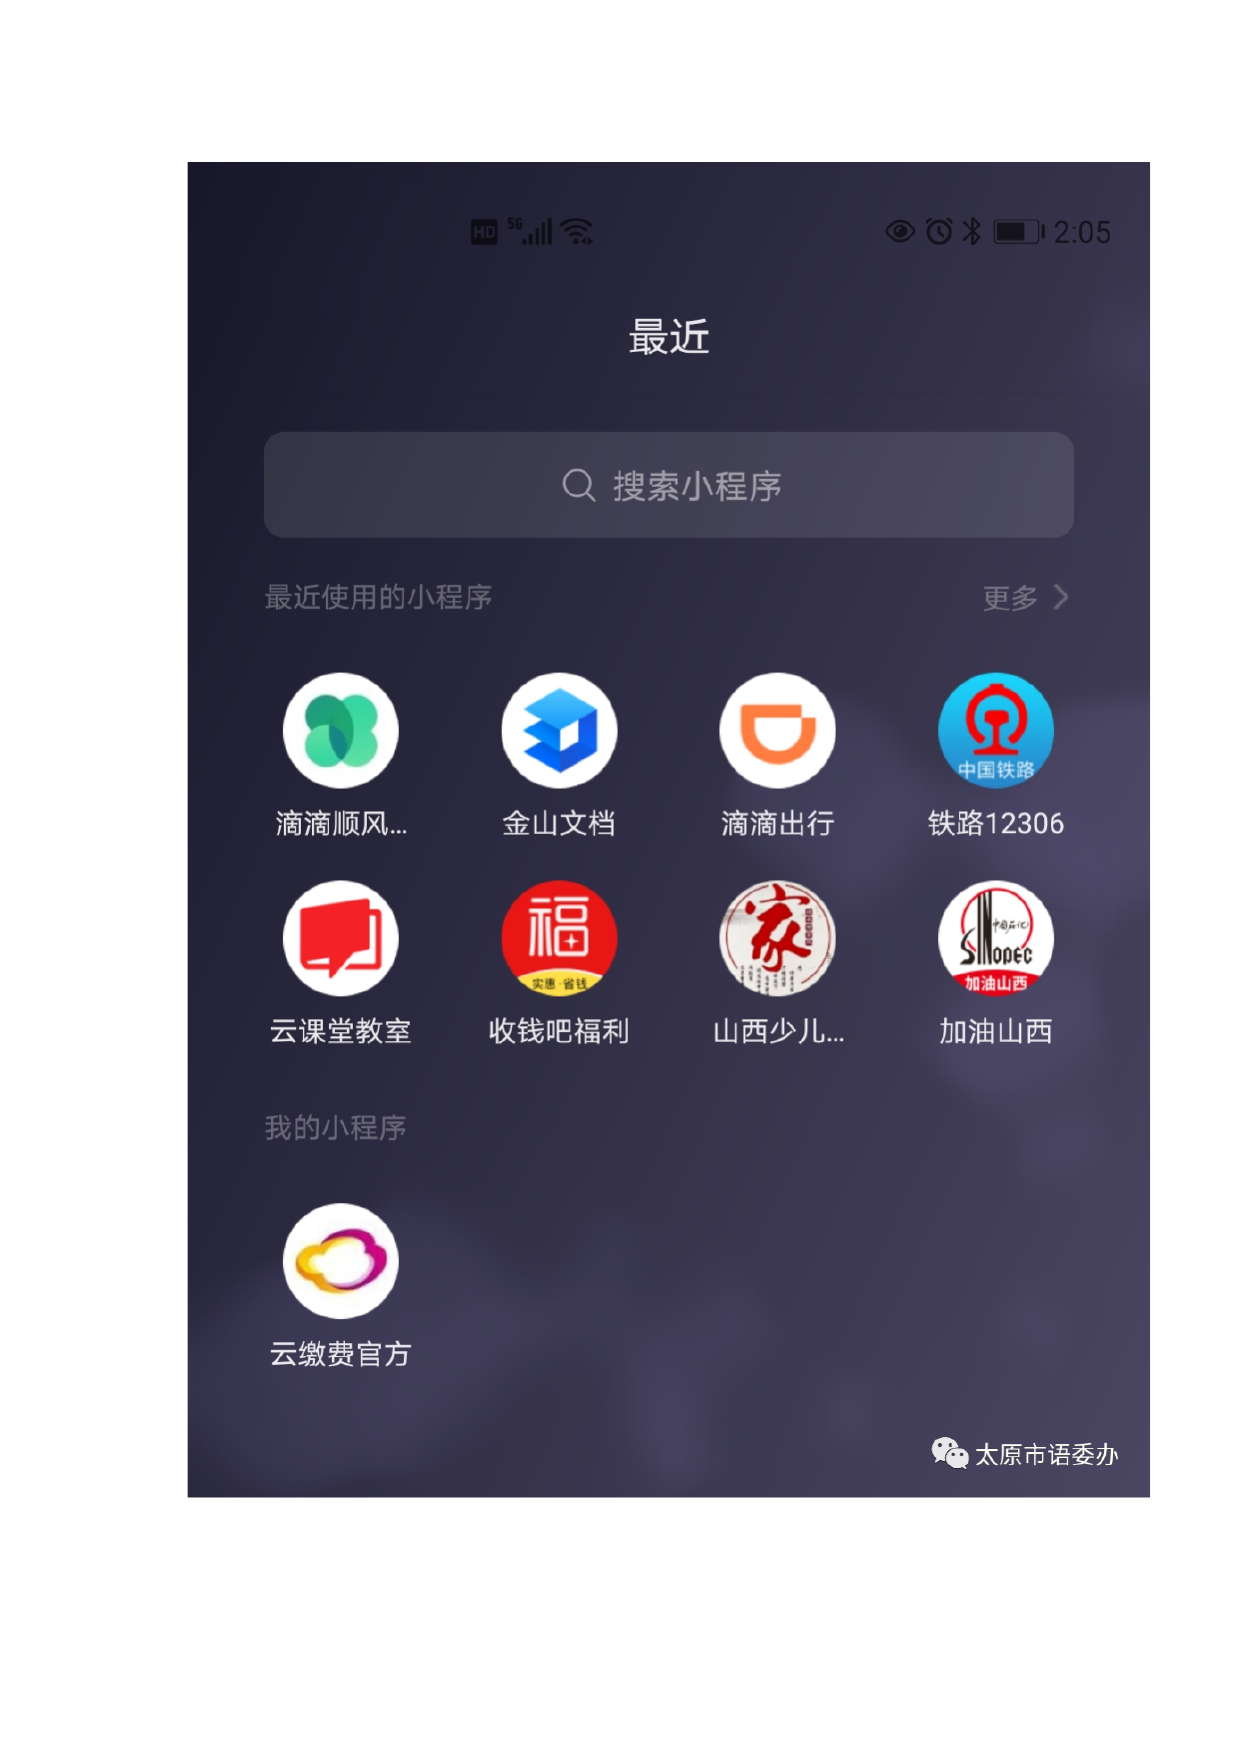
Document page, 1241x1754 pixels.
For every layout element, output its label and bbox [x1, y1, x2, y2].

picture [187, 162, 1151, 1498]
